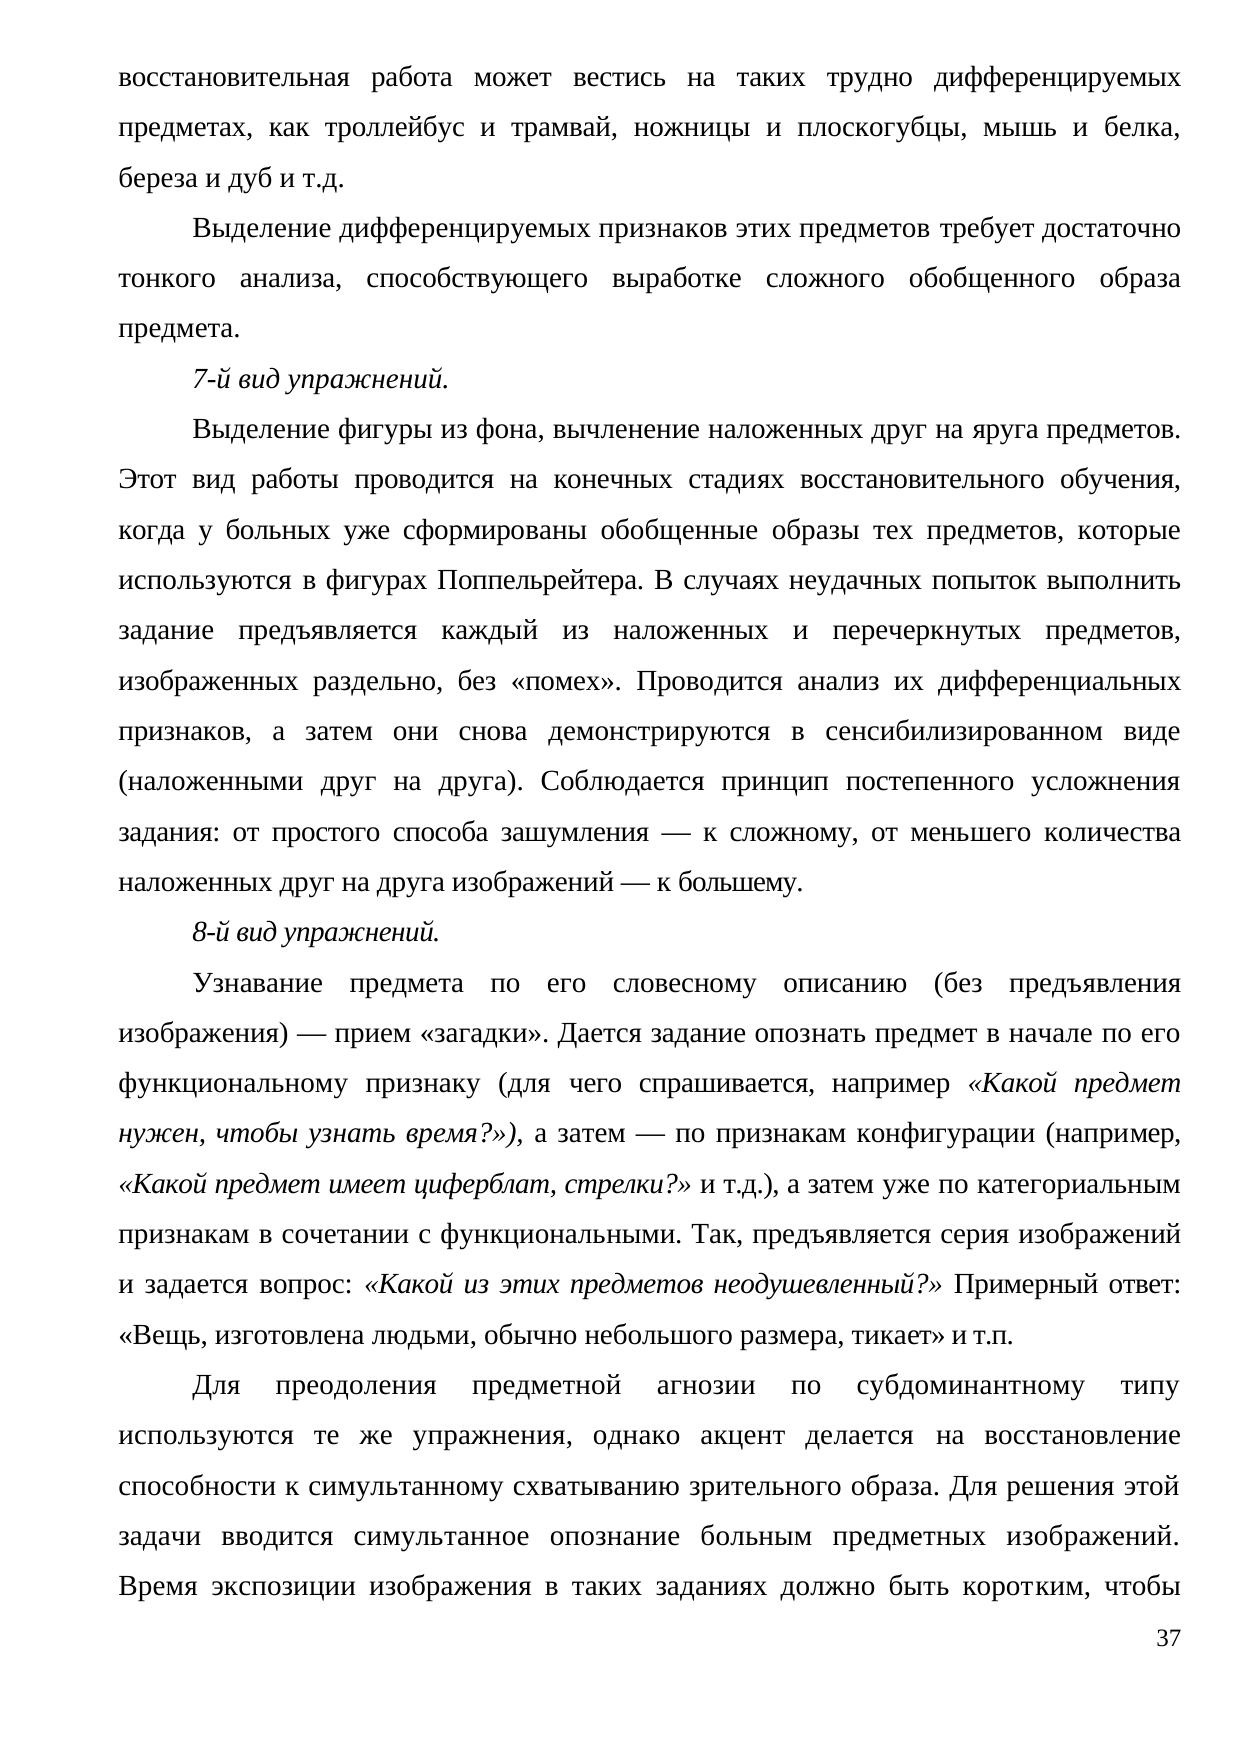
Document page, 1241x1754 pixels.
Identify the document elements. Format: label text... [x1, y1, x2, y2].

text Выделение фигуры из фона, вычленение наложенных друг на яруга предметов. Этот вид работы проводится на конечных стадиях восстановительного обучения, когда у больных уже сформированы обобщенные образы тех предметов, которые используются в фигурах Поппельрейтера. В случаях неудачных попыток выполнить задание предъявляется каждый из наложенных и перечеркнутых предметов, изображенных раздельно, без «помех». Проводится анализ их дифференциальных признаков, а затем они снова демонстрируются в сенсибилизированном виде (наложенными друг на друга). Соблюдается принцип постепенного усложнения задания: от простого способа зашумления — к сложному, от меньшего количества наложенных друг на друга изображений — к большему. [118, 411, 1181, 898]
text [118, 1367, 1181, 1602]
text Выделение дифференцируемых признаков этих предметов требует достаточно тонкого анализа, способствующего выработке сложного обобщенного образа предмета. [118, 210, 1181, 344]
text 7-й вид упражнений. [118, 361, 1181, 394]
text Узнавание предмета по его словесному описанию (без предъявления изображения) — прием «загадки». Дается задание опознать предмет в начале по его функциональному признаку (для чего спрашивается, например «Какой предмет нужен, чтобы узнать время?»), а затем — по признакам конфигурации (например, «Какой предмет имеет циферблат, стрелки?» и т.д.), а затем уже по категориальным признакам в сочетании с функциональными. Так, предъявляется серия изображений и задается вопрос: «Какой из этих предметов неодушевленный?» Примерный ответ: «Вещь, изготовлена людьми, обычно небольшого размера, тикает» и т.п. [118, 965, 1181, 1350]
text 8-й вид упражнений. [118, 914, 1181, 948]
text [118, 59, 1181, 193]
